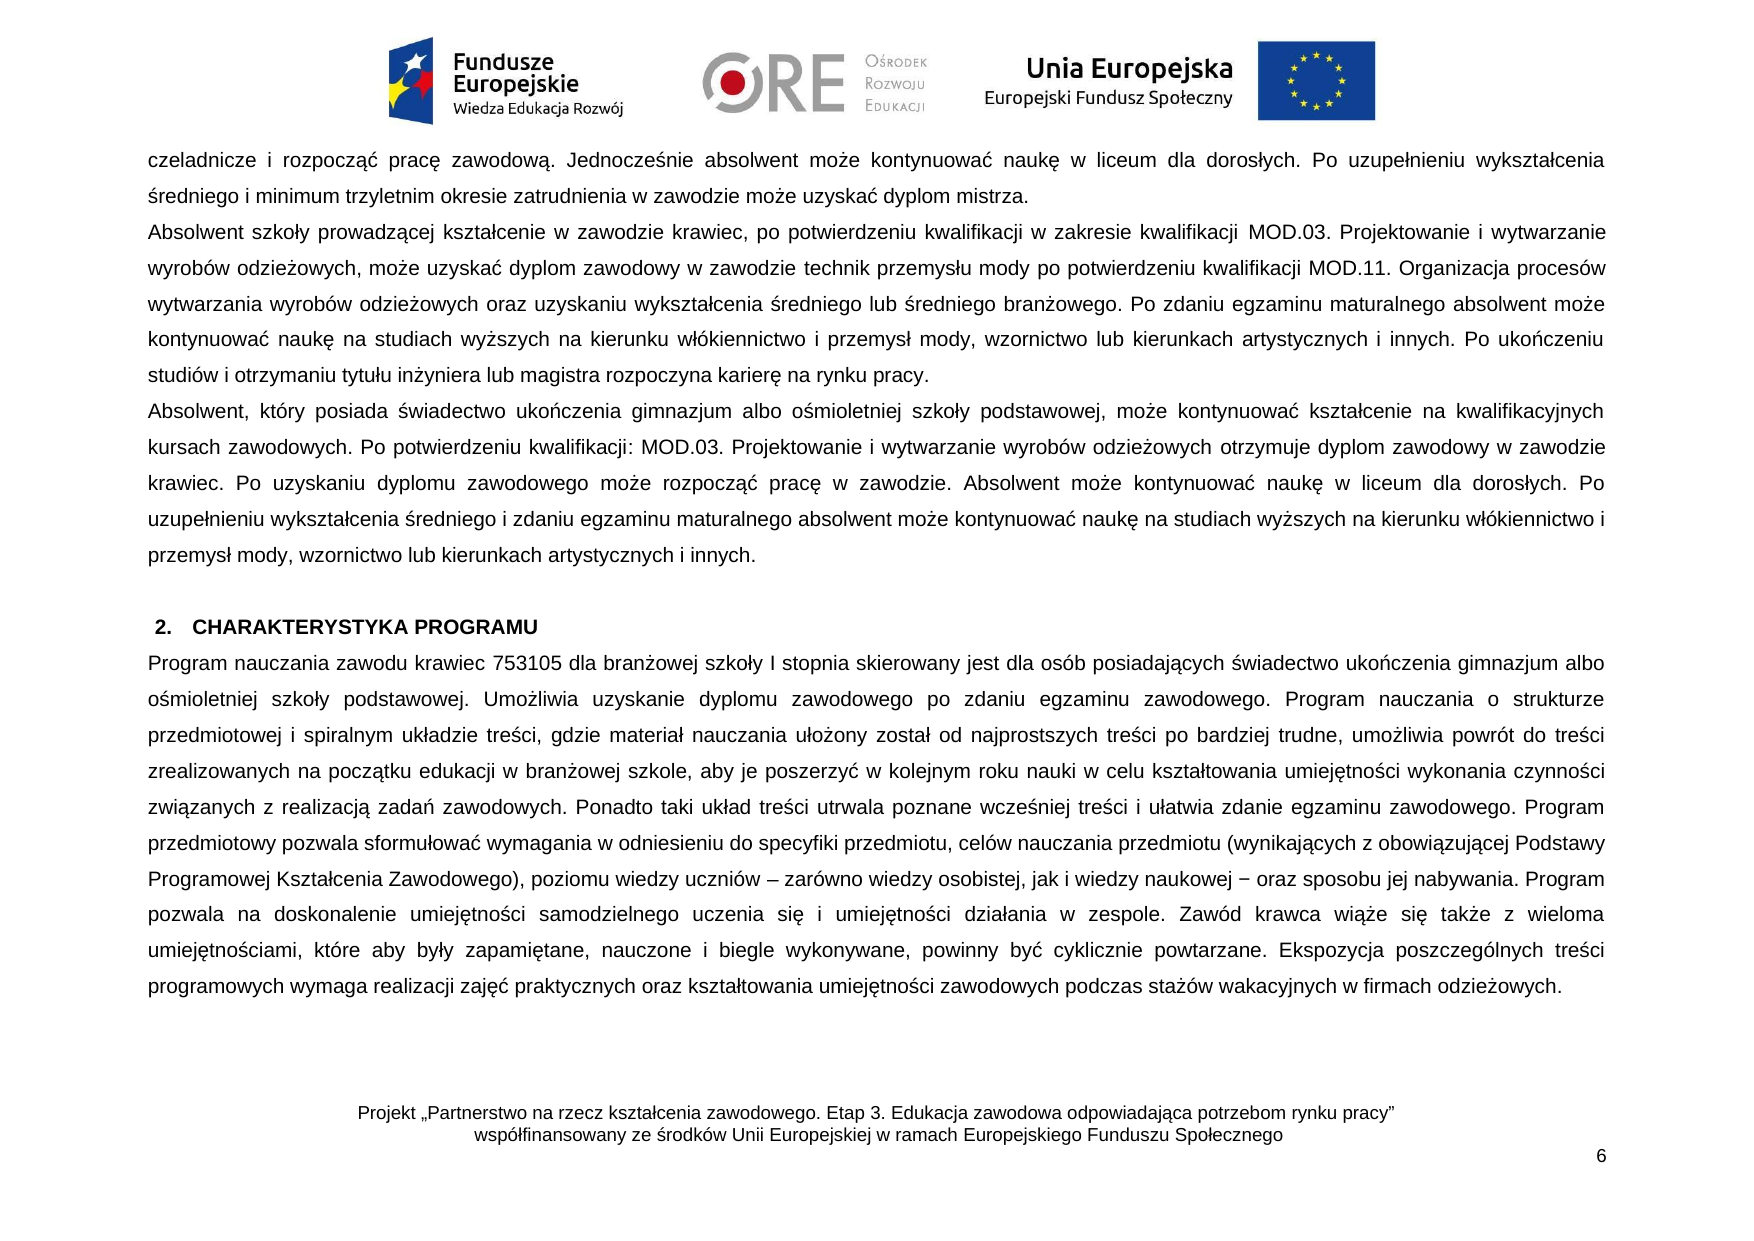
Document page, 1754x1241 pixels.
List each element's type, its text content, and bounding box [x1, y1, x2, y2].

picture [367, 15, 1402, 146]
text Absolwent szkoły prowadzącej kształcenie w zawodzie krawiec, po potwierdzeniu kwalifikacji w zakresie kwalifikacji MOD.03. Projektowanie i wytwarzanie wyrobów odzieżowych, może uzyskać dyplom zawodowy w zawodzie technik przemysłu mody po potwierdzeniu kwalifikacji MOD.11. Organizacja procesów wytwarzania wyrobów odzieżowych oraz uzyskaniu wykształcenia średniego lub średniego branżowego. Po zdaniu egzaminu maturalnego absolwent może kontynuować naukę na studiach wyższych na kierunku włókiennictwo i przemysł mody, wzornictwo lub kierunkach artystycznych i innych. Po ukończeniu studiów i otrzymaniu tytułu inżyniera lub magistra rozpoczyna karierę na rynku pracy. [148, 219, 1606, 387]
text Absolwent, który posiada świadectwo ukończenia gimnazjum albo ośmioletniej szkoły podstawowej, może kontynuować kształcenie na kwalifikacyjnych kursach zawodowych. Po potwierdzeniu kwalifikacji: MOD.03. Projektowanie i wytwarzanie wyrobów odzieżowych otrzymuje dyplom zawodowy w zawodzie krawiec. Po uzyskaniu dyplomu zawodowego może rozpocząć pracę w zawodzie. Absolwent może kontynuować naukę w liceum dla dorosłych. Po uzupełnieniu wykształcenia średniego i zdaniu egzaminu maturalnego absolwent może kontynuować naukę na studiach wyższych na kierunku włókiennictwo i przemysł mody, wzornictwo lub kierunkach artystycznych i innych. [148, 399, 1606, 567]
list CHARAKTERYSTYKA PROGRAMU [154, 615, 1606, 639]
text Program nauczania zawodu krawiec 753105 dla branżowej szkoły I stopnia skierowany jest dla osób posiadających świadectwo ukończenia gimnazjum albo ośmioletniej szkoły podstawowej. Umożliwia uzyskanie dyplomu zawodowego po zdaniu egzaminu zawodowego. Program nauczania o strukturze przedmiotowej i spiralnym układzie treści, gdzie materiał nauczania ułożony został od najprostszych treści po bardziej trudne, umożliwia powrót do treści zrealizowanych na początku edukacji w branżowej szkole, aby je poszerzyć w kolejnym roku nauki w celu kształtowania umiejętności wykonania czynności związanych z realizacją zadań zawodowych. Ponadto taki układ treści utrwala poznane wcześniej treści i ułatwia zdanie egzaminu zawodowego. Program przedmiotowy pozwala sformułować wymagania w odniesieniu do specyfiki przedmiotu, celów nauczania przedmiotu (wynikających z obowiązującej Podstawy Programowej Kształcenia Zawodowego), poziomu wiedzy uczniów – zarówno wiedzy osobistej, jak i wiedzy naukowej − oraz sposobu jej nabywania. Program pozwala na doskonalenie umiejętności samodzielnego uczenia się i umiejętności działania w zespole. Zawód krawca wiąże się także z wieloma umiejętnościami, które aby były zapamiętane, nauczone i biegle wykonywane, powinny być cyklicznie powtarzane. Ekspozycja poszczególnych treści programowych wymaga realizacji zajęć praktycznych oraz kształtowania umiejętności zawodowych podczas stażów wakacyjnych w firmach odzieżowych. [148, 651, 1606, 998]
